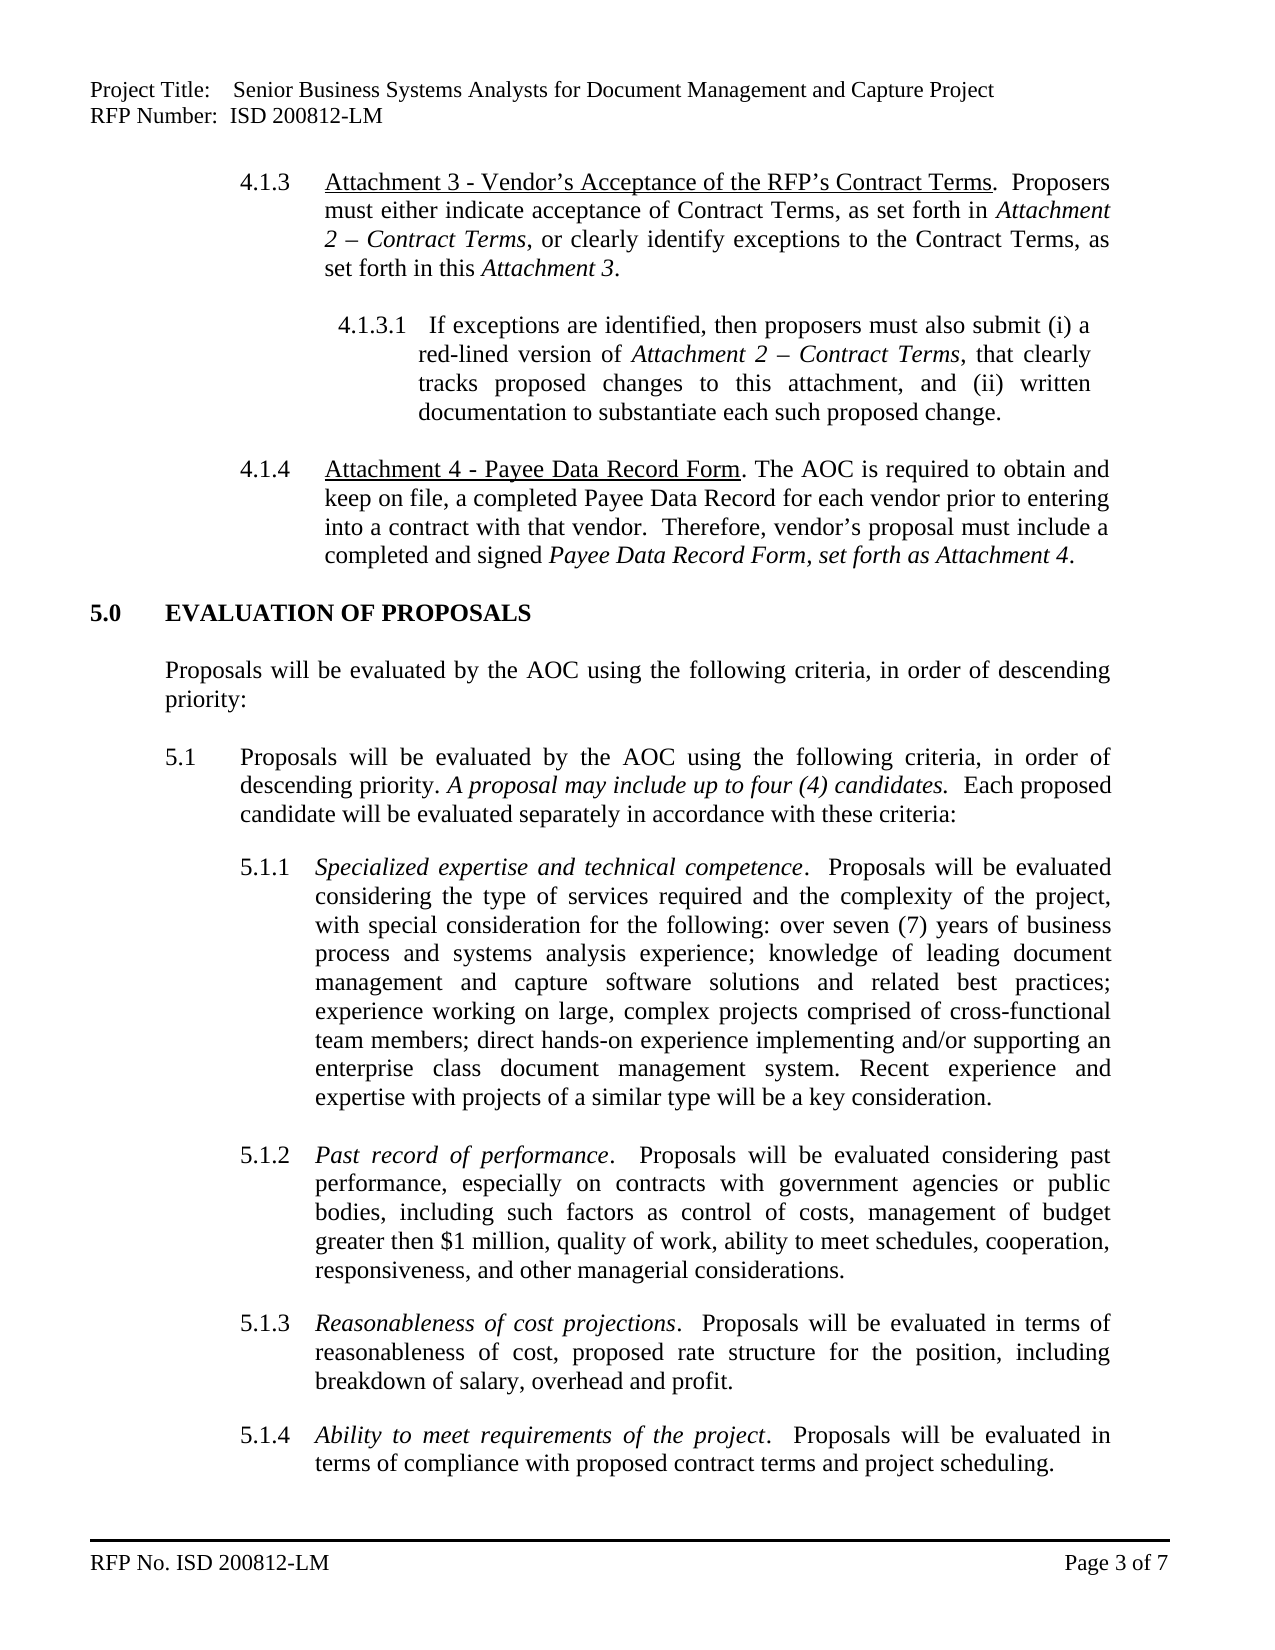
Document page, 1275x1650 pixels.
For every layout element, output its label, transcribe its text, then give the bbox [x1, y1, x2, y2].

text 4.1.3 Attachment 3 - Vendor’s Acceptance of the RFP’s Contract Terms. Proposers must either indicate acceptance of Contract Terms, as set forth in Attachment 2 – Contract Terms, or clearly identify exceptions to the Contract Terms, as set forth in this Attachment 3. [240, 167, 1110, 282]
text 4.1.3.1 If exceptions are identified, then proposers must also submit (i) a red-lined version of Attachment 2 – Contract Terms, that clearly tracks proposed changes to this attachment, and (ii) written documentation to substantiate each such proposed change. [249, 311, 1091, 426]
text Proposals will be evaluated by the AOC using the following criteria, in order of descending priority: [165, 656, 1112, 713]
text 5.1.3 Reasonableness of cost projections. Proposals will be evaluated in terms of reasonableness of cost, proposed rate structure for the position, including breakdown of salary, overhead and profit. [240, 1308, 1111, 1395]
text 4.1.4 Attachment 4 - Payee Data Record Form. The AOC is required to obtain and keep on file, a completed Payee Data Record for each vendor prior to entering into a contract with that vendor. Therefore, vendor’s proposal must include a completed and signed Payee Data Record Form, set forth as Attachment 4. [240, 454, 1110, 569]
text 5.1.1 Specialized expertise and technical competence. Proposals will be evaluated considering the type of services required and the complexity of the project, with special consideration for the following: over seven (7) years of business process and systems analysis experience; knowledge of leading document management and capture software solutions and related best practices; experience working on large, complex projects comprised of cross-functional team members; direct hands-on experience implementing and/or supporting an enterprise class document management system. Recent experience and expertise with projects of a similar type will be a key consideration. [240, 852, 1112, 1111]
text 5.1 Proposals will be evaluated by the AOC using the following criteria, in order of descending priority. A proposal may include up to four (4) candidates. Each proposed candidate will be evaluated separately in accordance with these criteria: [165, 742, 1112, 828]
text 5.1.2 Past record of performance. Proposals will be evaluated considering past performance, especially on contracts with government agencies or public bodies, including such factors as control of costs, management of budget greater then $1 million, quality of work, ability to meet schedules, cooperation, responsiveness, and other managerial considerations. [240, 1140, 1111, 1283]
text 5.1.4 Ability to meet requirements of the project. Proposals will be evaluated in terms of compliance with proposed contract terms and project scheduling. [240, 1420, 1111, 1477]
text 5.0 EVALUATION OF PROPOSALS [90, 598, 1170, 627]
